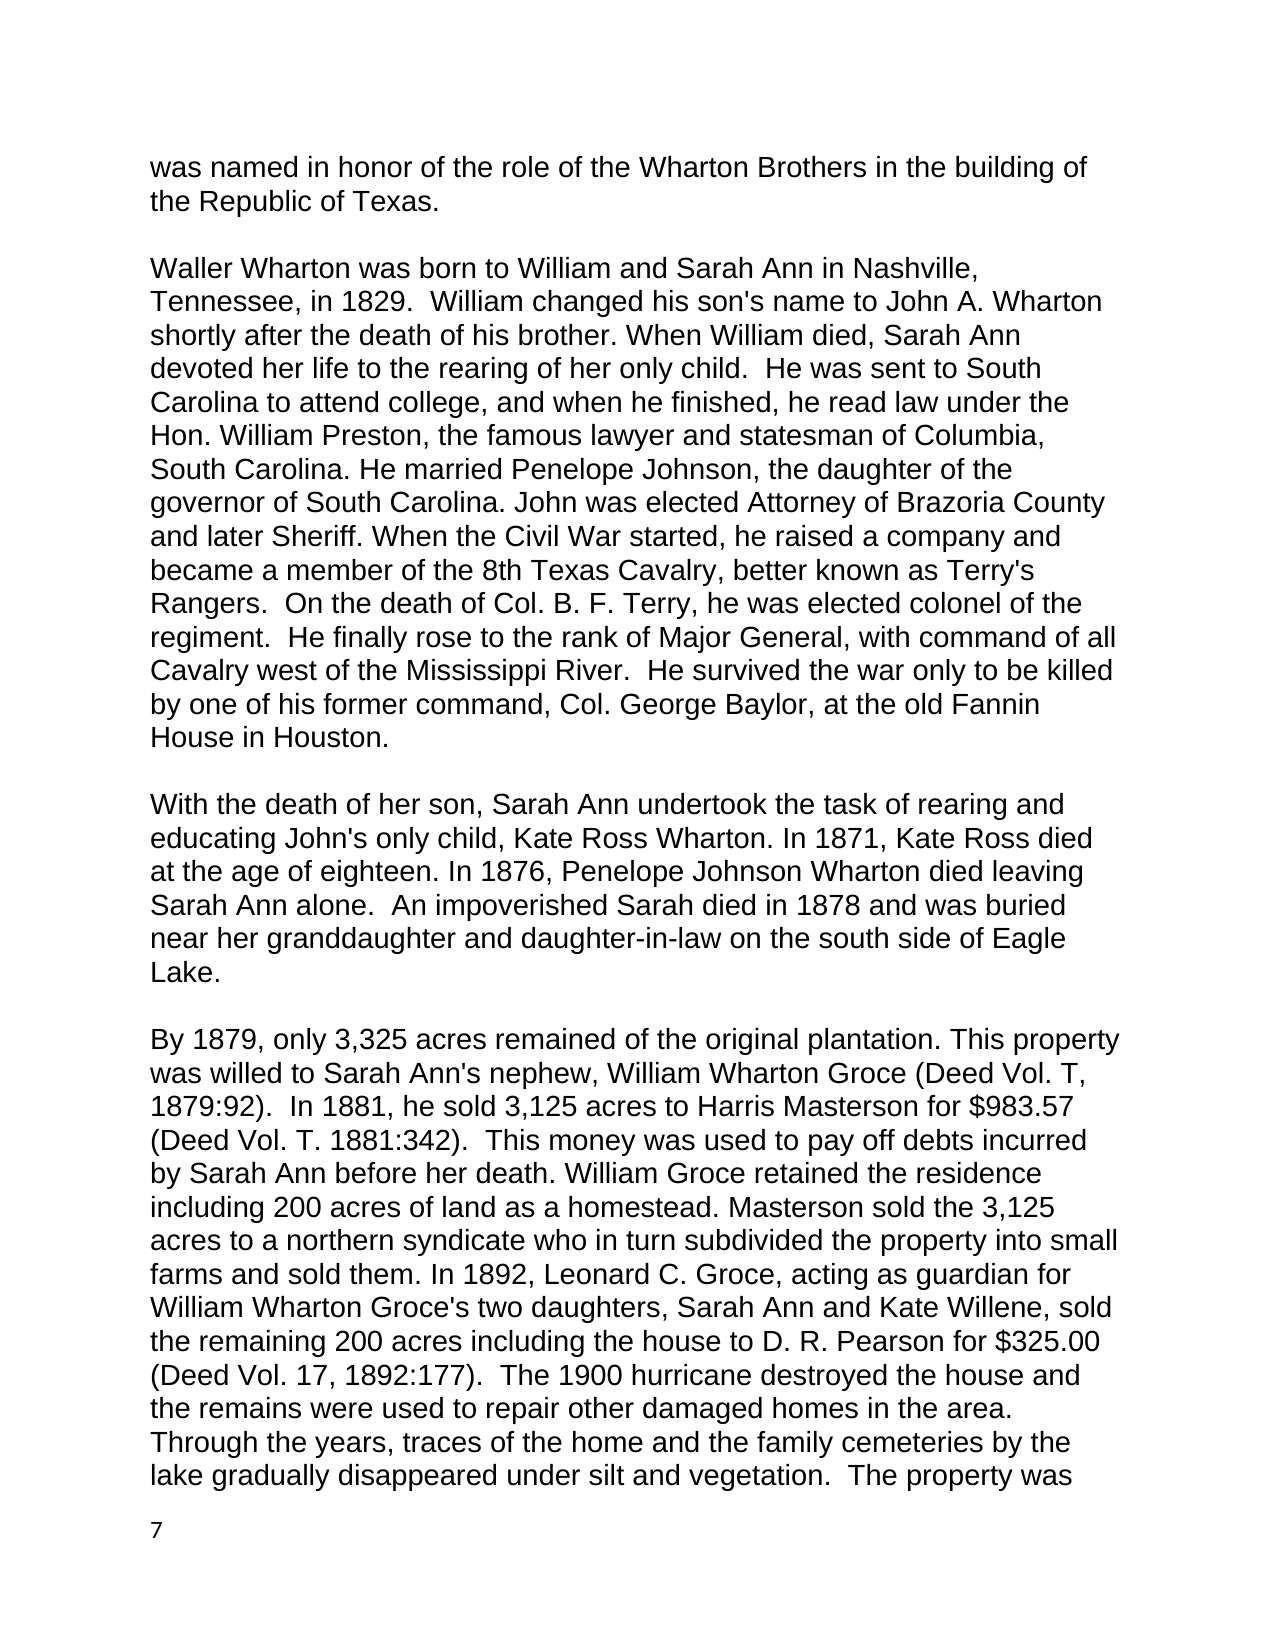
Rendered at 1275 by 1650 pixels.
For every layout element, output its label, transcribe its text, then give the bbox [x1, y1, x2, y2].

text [150, 1022, 1125, 1492]
text With the death of her son, Sarah Ann undertook the task of rearing and educating John's only child, Kate Ross Wharton. In 1871, Kate Ross died at the age of eighteen. In 1876, Penelope Johnson Wharton died leaving Sarah Ann alone. An impoverished Sarah died in 1878 and was buried near her granddaughter and daughter-in-law on the south side of Eagle Lake. [150, 787, 1125, 988]
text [150, 150, 1125, 217]
text Waller Wharton was born to William and Sarah Ann in Nashville, Tennessee, in 1829. William changed his son's name to John A. Wharton shortly after the death of his brother. When William died, Sarah Ann devoted her life to the rearing of her only child. He was sent to South Carolina to attend college, and when he finished, he read law under the Hon. William Preston, the famous lawyer and statesman of Columbia, South Carolina. He married Penelope Johnson, the daughter of the governor of South Carolina. John was elected Attorney of Brazoria County and later Sheriff. When the Civil War started, he raised a company and became a member of the 8th Texas Cavalry, better known as Terry's Rangers. On the death of Col. B. F. Terry, he was elected colonel of the regiment. He finally rose to the rank of Major General, with command of all Cavalry west of the Mississippi River. He survived the war only to be killed by one of his former command, Col. George Baylor, at the old Fannin House in Houston. [150, 251, 1125, 754]
